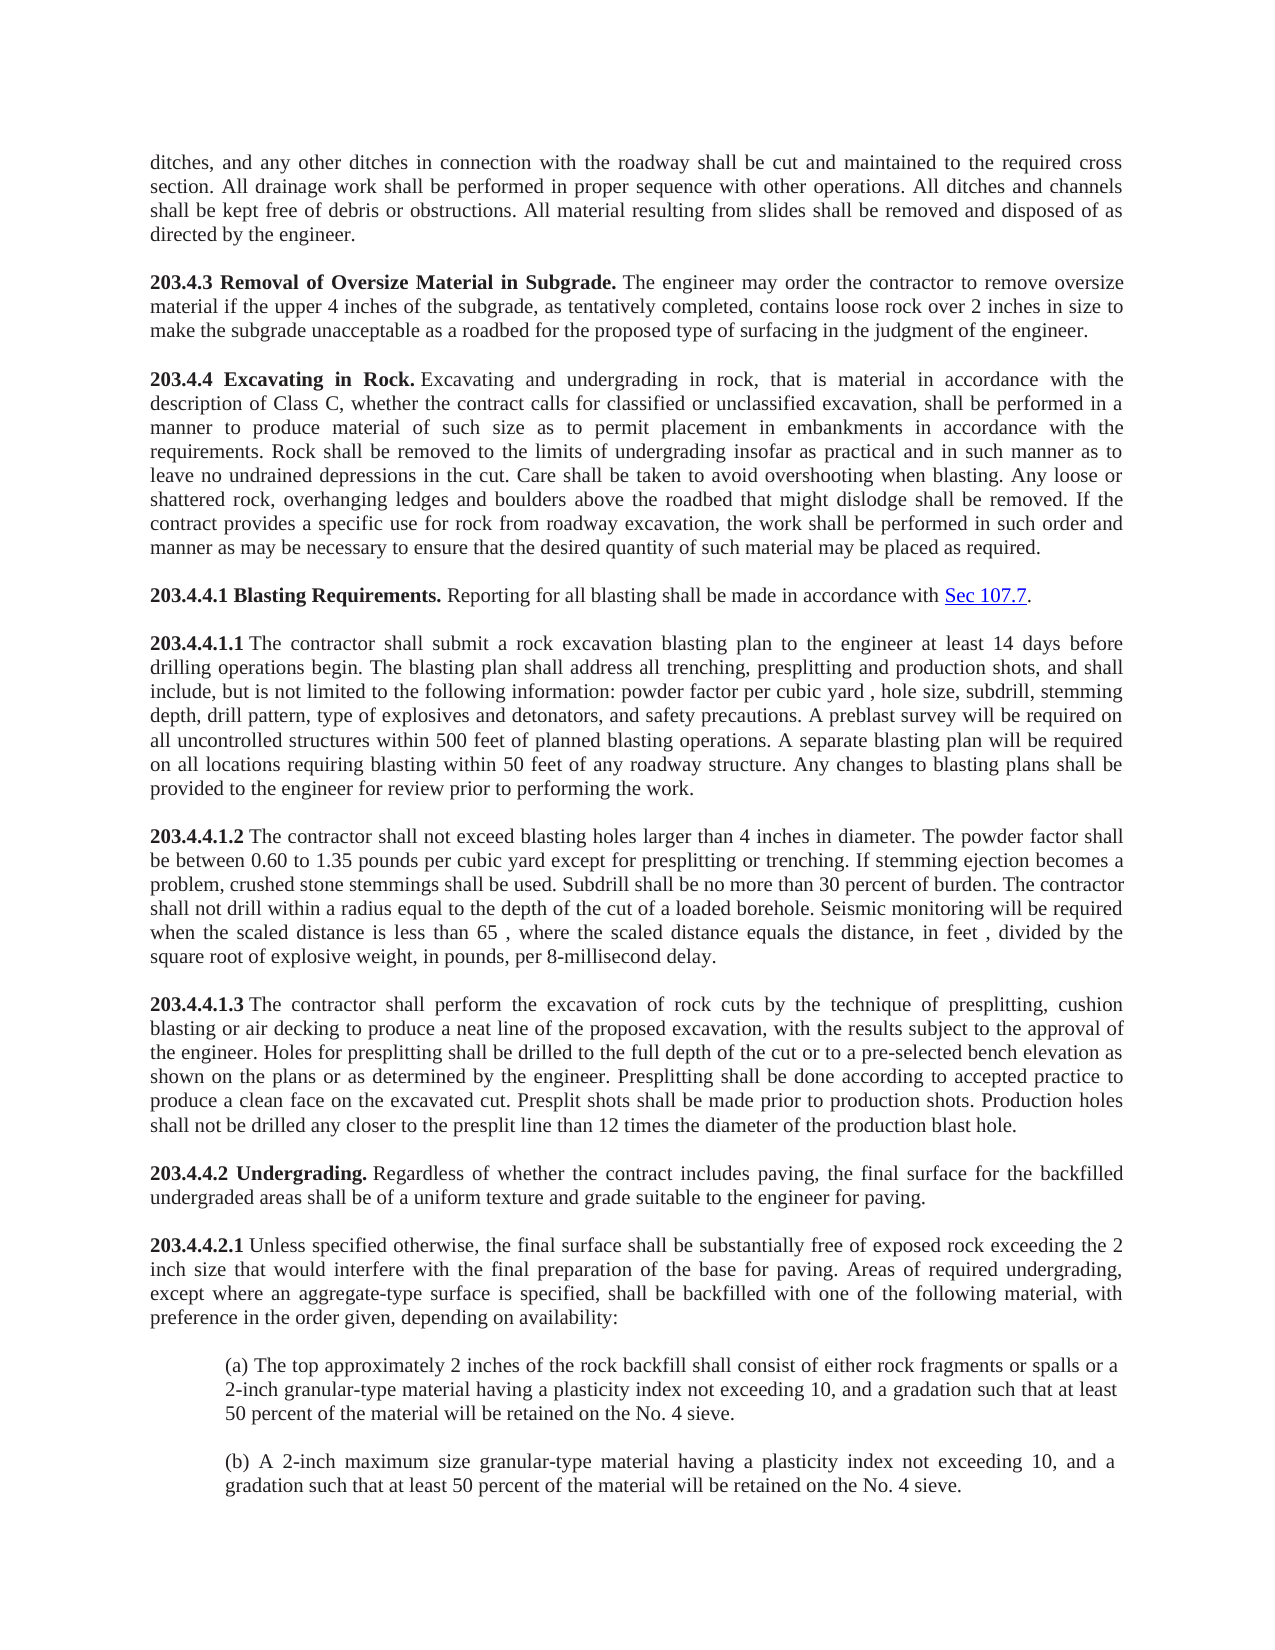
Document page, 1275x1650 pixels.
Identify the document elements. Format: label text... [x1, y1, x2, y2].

text 203.4.4.2 Undergrading. Regardless of whether the contract includes paving, the final surface for the backfilled undergraded areas shall be of a uniform texture and grade suitable to the engineer for paving. [150, 1161, 1125, 1209]
text (b) A 2-inch maximum size granular-type material having a plasticity index not exceeding 10, and a gradation such that at least 50 percent of the material will be retained on the No. 4 sieve. [150, 1449, 1125, 1497]
text 203.4.4.1.1 The contractor shall submit a rock excavation blasting plan to the engineer at least 14 days before drilling operations begin. The blasting plan shall address all trenching, presplitting and production shots, and shall include, but is not limited to the following information: powder factor per cubic yard , hole size, subdrill, stemming depth, drill pattern, type of explosives and detonators, and safety precautions. A preblast survey will be required on all uncontrolled structures within 500 feet of planned blasting operations. A separate blasting plan will be required on all locations requiring blasting within 50 feet of any roadway structure. Any changes to blasting plans shall be provided to the engineer for review prior to performing the work. [150, 631, 1125, 800]
text 203.4.4.2.1 Unless specified otherwise, the final surface shall be substantially free of exposed rock exceeding the 2 inch size that would interfere with the final preparation of the base for paving. Areas of required undergrading, except where an aggregate-type surface is specified, shall be backfilled with one of the following material, with preference in the order given, depending on availability: [150, 1233, 1125, 1329]
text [150, 150, 1125, 246]
text 203.4.4.1 Blasting Requirements. Reporting for all blasting shall be made in accordance with Sec 107.7. [150, 583, 1125, 607]
text 203.4.3 Removal of Oversize Material in Subgrade. The engineer may order the contractor to remove oversize material if the upper 4 inches of the subgrade, as tentatively completed, contains loose rock over 2 inches in size to make the subgrade unacceptable as a roadbed for the proposed type of surfacing in the judgment of the engineer. [150, 270, 1125, 342]
text (a) The top approximately 2 inches of the rock backfill shall consist of either rock fragments or spalls or a 2-inch granular-type material having a plasticity index not exceeding 10, and a gradation such that at least 50 percent of the material will be retained on the No. 4 sieve. [150, 1353, 1125, 1425]
text 203.4.4.1.3 The contractor shall perform the excavation of rock cuts by the technique of presplitting, cushion blasting or air decking to produce a neat line of the proposed excavation, with the results subject to the approval of the engineer. Holes for presplitting shall be drilled to the full depth of the cut or to a pre-selected bench elevation as shown on the plans or as determined by the engineer. Presplitting shall be done according to accepted practice to produce a clean face on the excavated cut. Presplit shots shall be made prior to production shots. Production holes shall not be drilled any closer to the presplit line than 12 times the diameter of the production blast hole. [150, 992, 1125, 1137]
text 203.4.4.1.2 The contractor shall not exceed blasting holes larger than 4 inches in diameter. The powder factor shall be between 0.60 to 1.35 pounds per cubic yard except for presplitting or trenching. If stemming ejection becomes a problem, crushed stone stemmings shall be used. Subdrill shall be no more than 30 percent of burden. The contractor shall not drill within a radius equal to the depth of the cut of a loaded borehole. Seismic monitoring will be required when the scaled distance is less than 65 , where the scaled distance equals the distance, in feet , divided by the square root of explosive weight, in pounds, per 8-millisecond delay. [150, 824, 1125, 968]
text 203.4.4 Excavating in Rock. Excavating and undergrading in rock, that is material in accordance with the description of Class C, whether the contract calls for classified or unclassified excavation, shall be performed in a manner to produce material of such size as to permit placement in embankments in accordance with the requirements. Rock shall be removed to the limits of undergrading insofar as practical and in such manner as to leave no undrained depressions in the cut. Care shall be taken to avoid overshooting when blasting. Any loose or shattered rock, overhanging ledges and boulders above the roadbed that might dislodge shall be removed. If the contract provides a specific use for rock from roadway excavation, the work shall be performed in such order and manner as may be necessary to ensure that the desired quantity of such material may be placed as required. [150, 367, 1125, 559]
